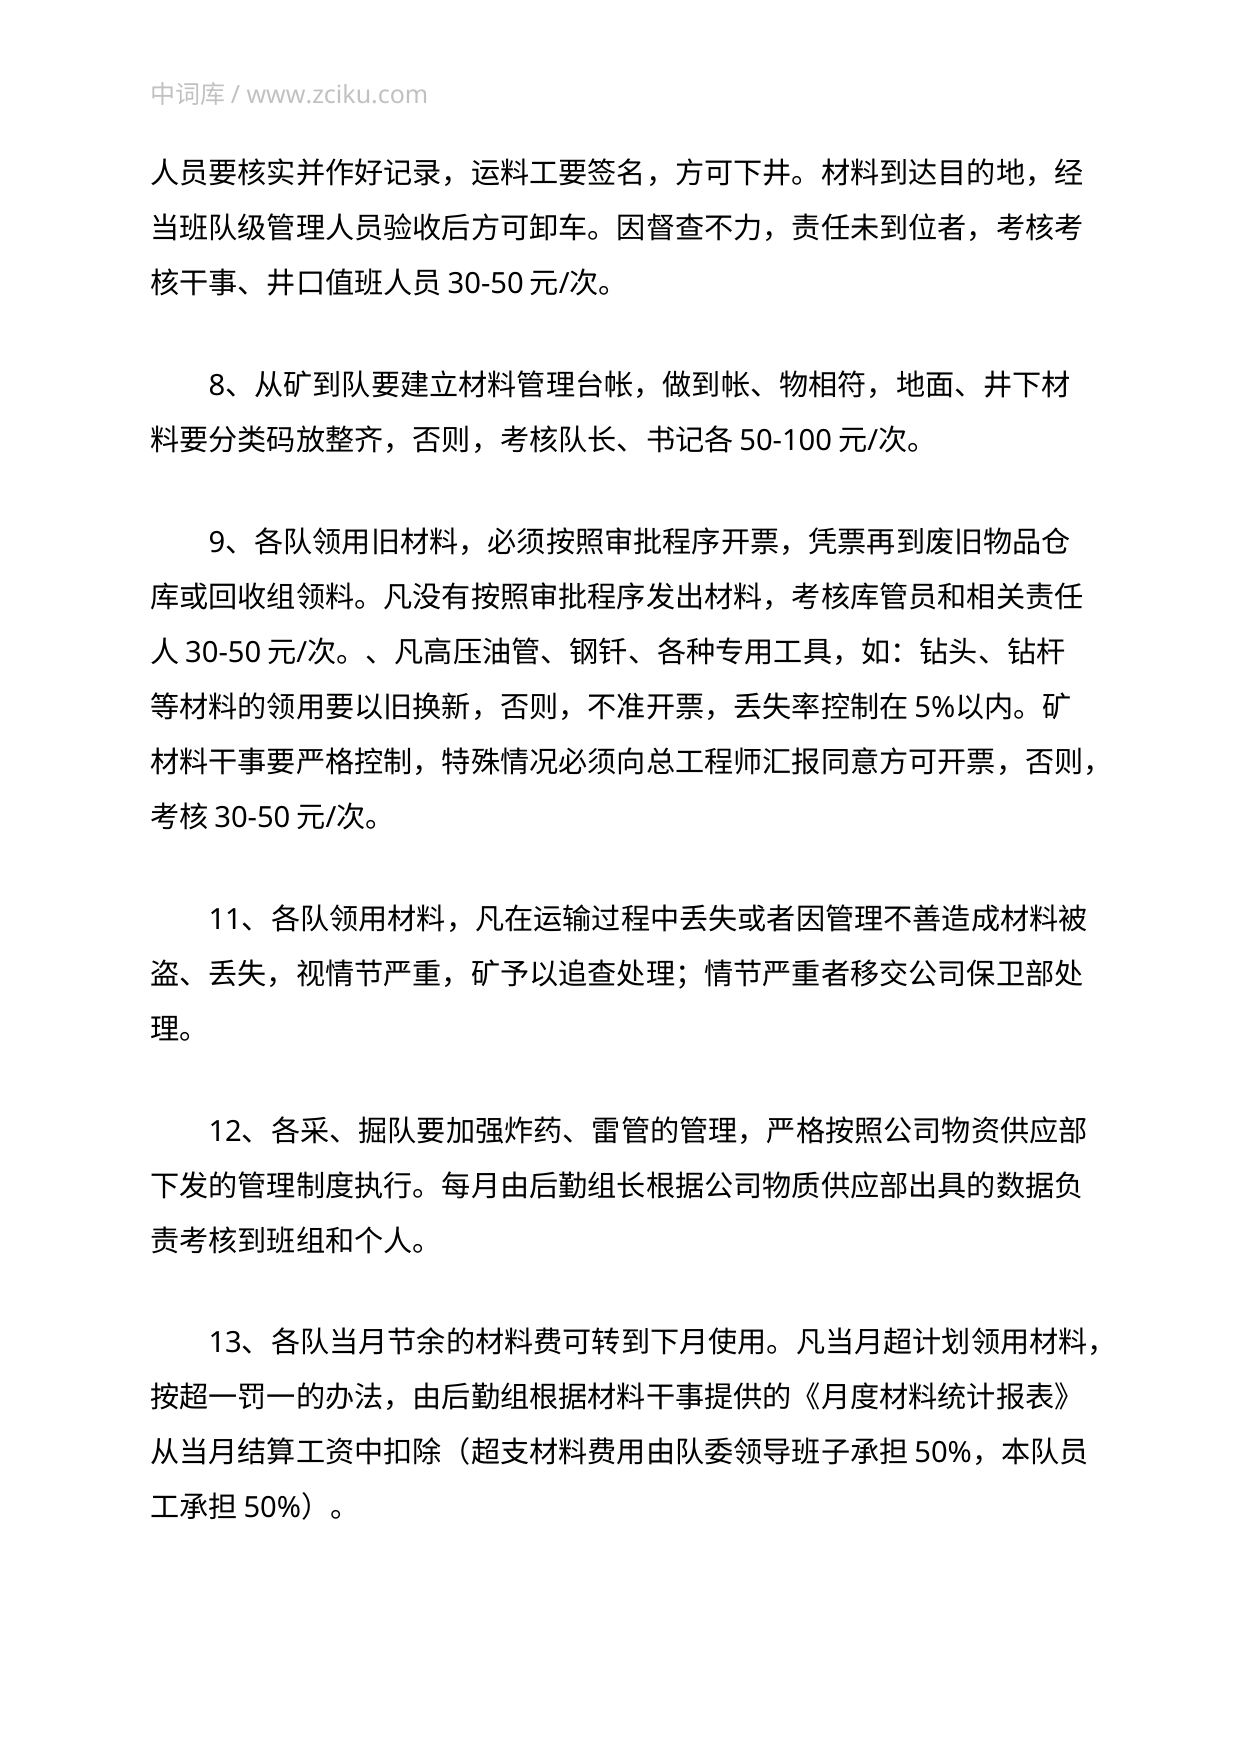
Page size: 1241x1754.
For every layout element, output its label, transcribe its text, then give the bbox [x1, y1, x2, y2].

text 9、各队领用旧材料，必须按照审批程序开票，凭票再到废旧物品仓库或回收组领料。凡没有按照审批程序发出材料，考核库管员和相关责任人30-50元/次。、凡高压油管、钢钎、各种专用工具，如：钻头、钻杆等材料的领用要以旧换新，否则，不准开票，丢失率控制在5%以内。矿材料干事要严格控制，特殊情况必须向总工程师汇报同意方可开票，否则，考核30-50元/次。 [150, 519, 1090, 836]
text 13、各队当月节余的材料费可转到下月使用。凡当月超计划领用材料，按超一罚一的办法，由后勤组根据材料干事提供的《月度材料统计报表》从当月结算工资中扣除（超支材料费用由队委领导班子承担50%，本队员工承担50%）。 [150, 1319, 1090, 1526]
text 11、各队领用材料，凡在运输过程中丢失或者因管理不善造成材料被盗、丢失，视情节严重，矿予以追查处理；情节严重者移交公司保卫部处理。 [150, 896, 1090, 1048]
text 12、各采、掘队要加强炸药、雷管的管理，严格按照公司物资供应部下发的管理制度执行。每月由后勤组长根据公司物质供应部出具的数据负责考核到班组和个人。 [150, 1107, 1090, 1259]
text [150, 150, 1090, 302]
text 8、从矿到队要建立材料管理台帐，做到帐、物相符，地面、井下材料要分类码放整齐，否则，考核队长、书记各50-100元/次。 [150, 362, 1090, 459]
